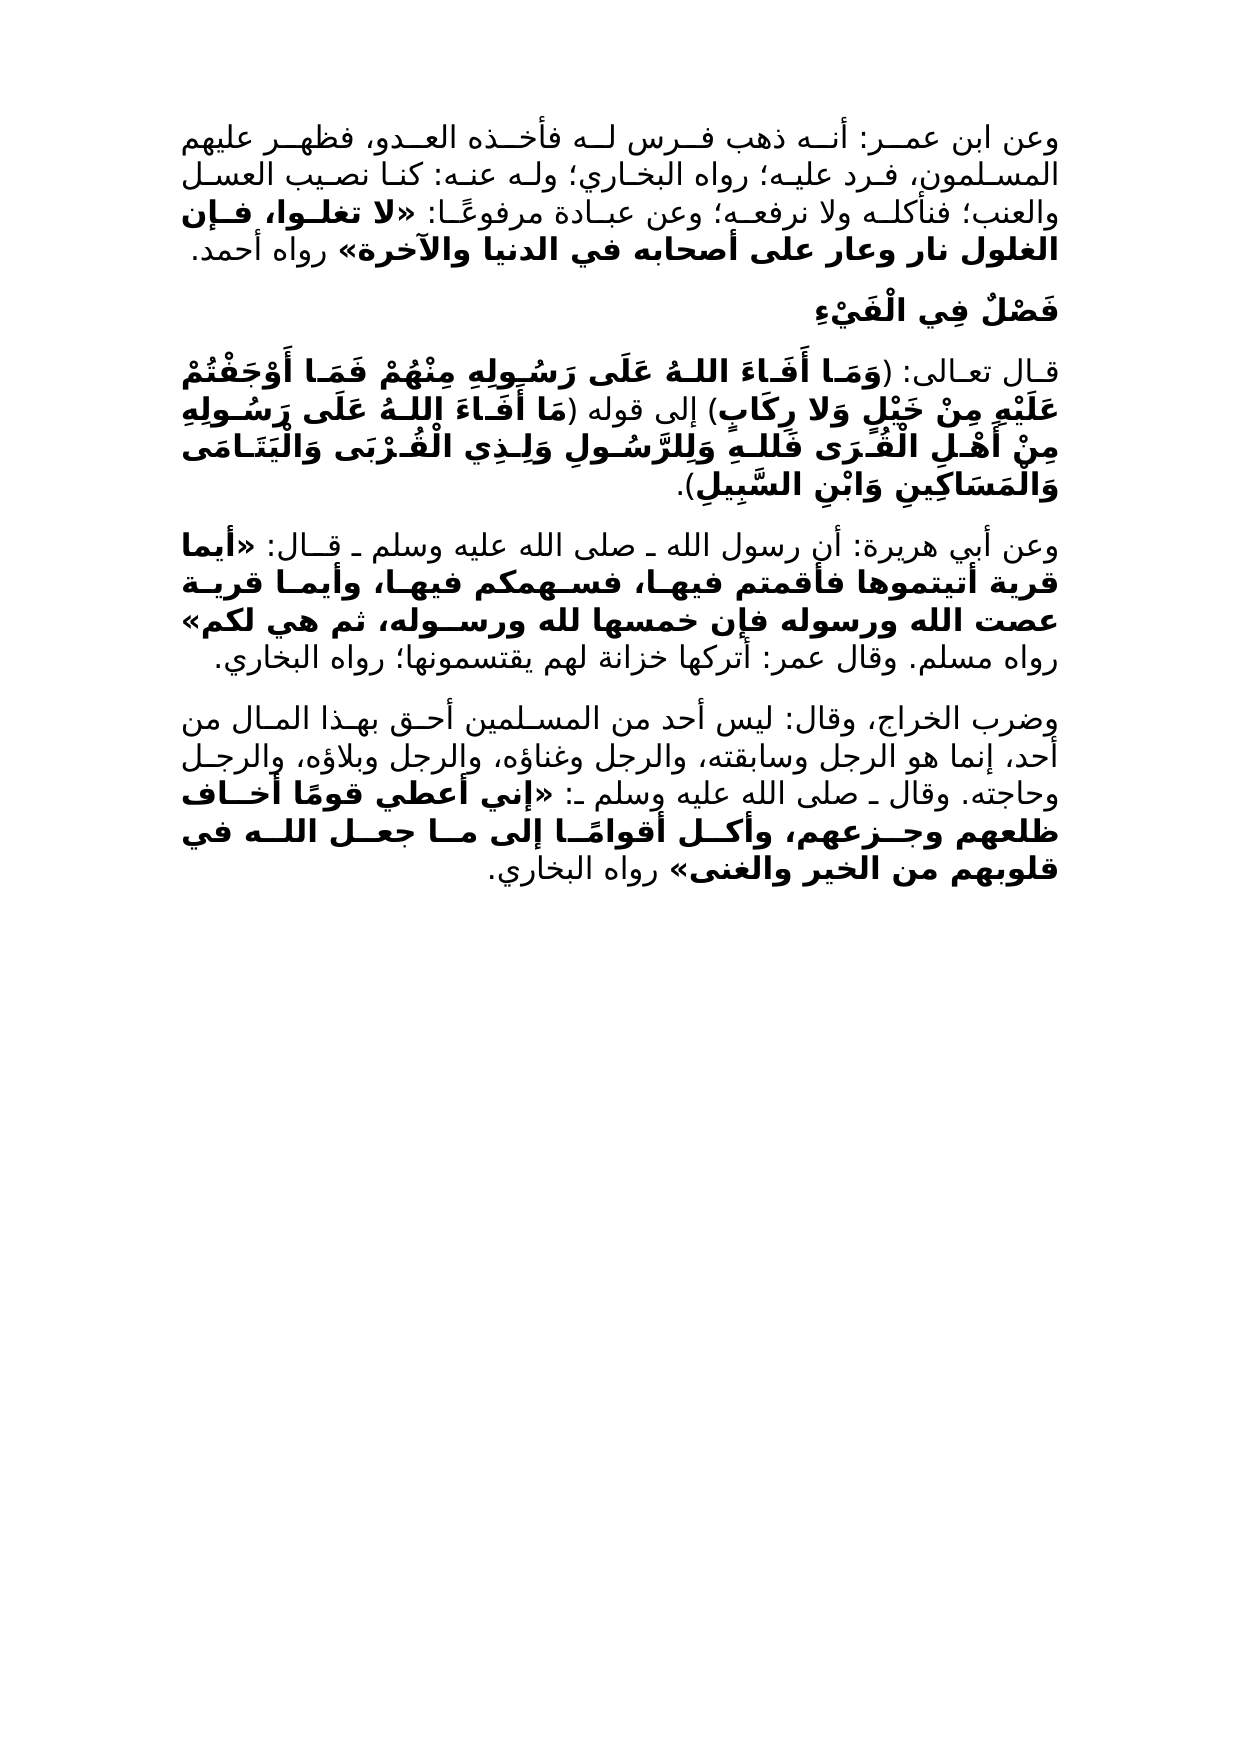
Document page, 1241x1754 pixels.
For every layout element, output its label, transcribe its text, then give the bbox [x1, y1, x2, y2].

text وعن ابن عمر: أنه ذهب فرس له فأخذه العدو، فظهر عليهم المسلمون، فرد عليه؛ رواه البخاري؛ وله عنه: كنا نصيب العسل والعنب؛ فنأكله ولا نرفعه؛ وعن عبادة مرفوعًا: «لا تغلوا، فإن الغلول نار وعار على أصحابه في الدنيا والآخرة» رواه أحمد. [181, 118, 1059, 268]
text قال تعالى: ﴿وَمَا أَفَاءَ اللهُ عَلَى رَسُولِهِ مِنْهُمْ فَمَا أَوْجَفْتُمْ عَلَيْهِ مِنْ خَيْلٍ وَلا رِكَابٍ﴾ إلى قوله ﴿مَا أَفَاءَ اللهُ عَلَى رَسُولِهِ مِنْ أَهْلِ الْقُرَى فَللهِ وَلِلرَّسُولِ وَلِذِي الْقُرْبَى وَالْيَتَامَى وَالْمَسَاكِينِ وَابْنِ السَّبِيلِ﴾. [181, 352, 1059, 502]
text فَصْلٌ فِي الْفَيْءِ [181, 292, 1059, 329]
text وضرب الخراج، وقال: ليس أحد من المسلمين أحق بهذا المال من أحد، إنما هو الرجل وسابقته، والرجل وغناؤه، والرجل وبلاؤه، والرجل وحاجته. وقال ـ صلى الله عليه وسلم ـ: «إني أعطي قومًا أخاف ظلعهم وجزعهم، وأكل أقوامًا إلى ما جعل الله في قلوبهم من الخير والغنى» رواه البخاري. [181, 699, 1059, 887]
text وعن أبي هريرة: أن رسول الله ـ صلى الله عليه وسلم ـ قال: «أيما قرية أتيتموها فأقمتم فيها، فسهمكم فيها، وأيما قرية عصت الله ورسوله فإن خمسها لله ورسوله، ثم هي لكم» رواه مسلم. وقال عمر: أتركها خزانة لهم يقتسمونها؛ رواه البخاري. [181, 526, 1059, 676]
